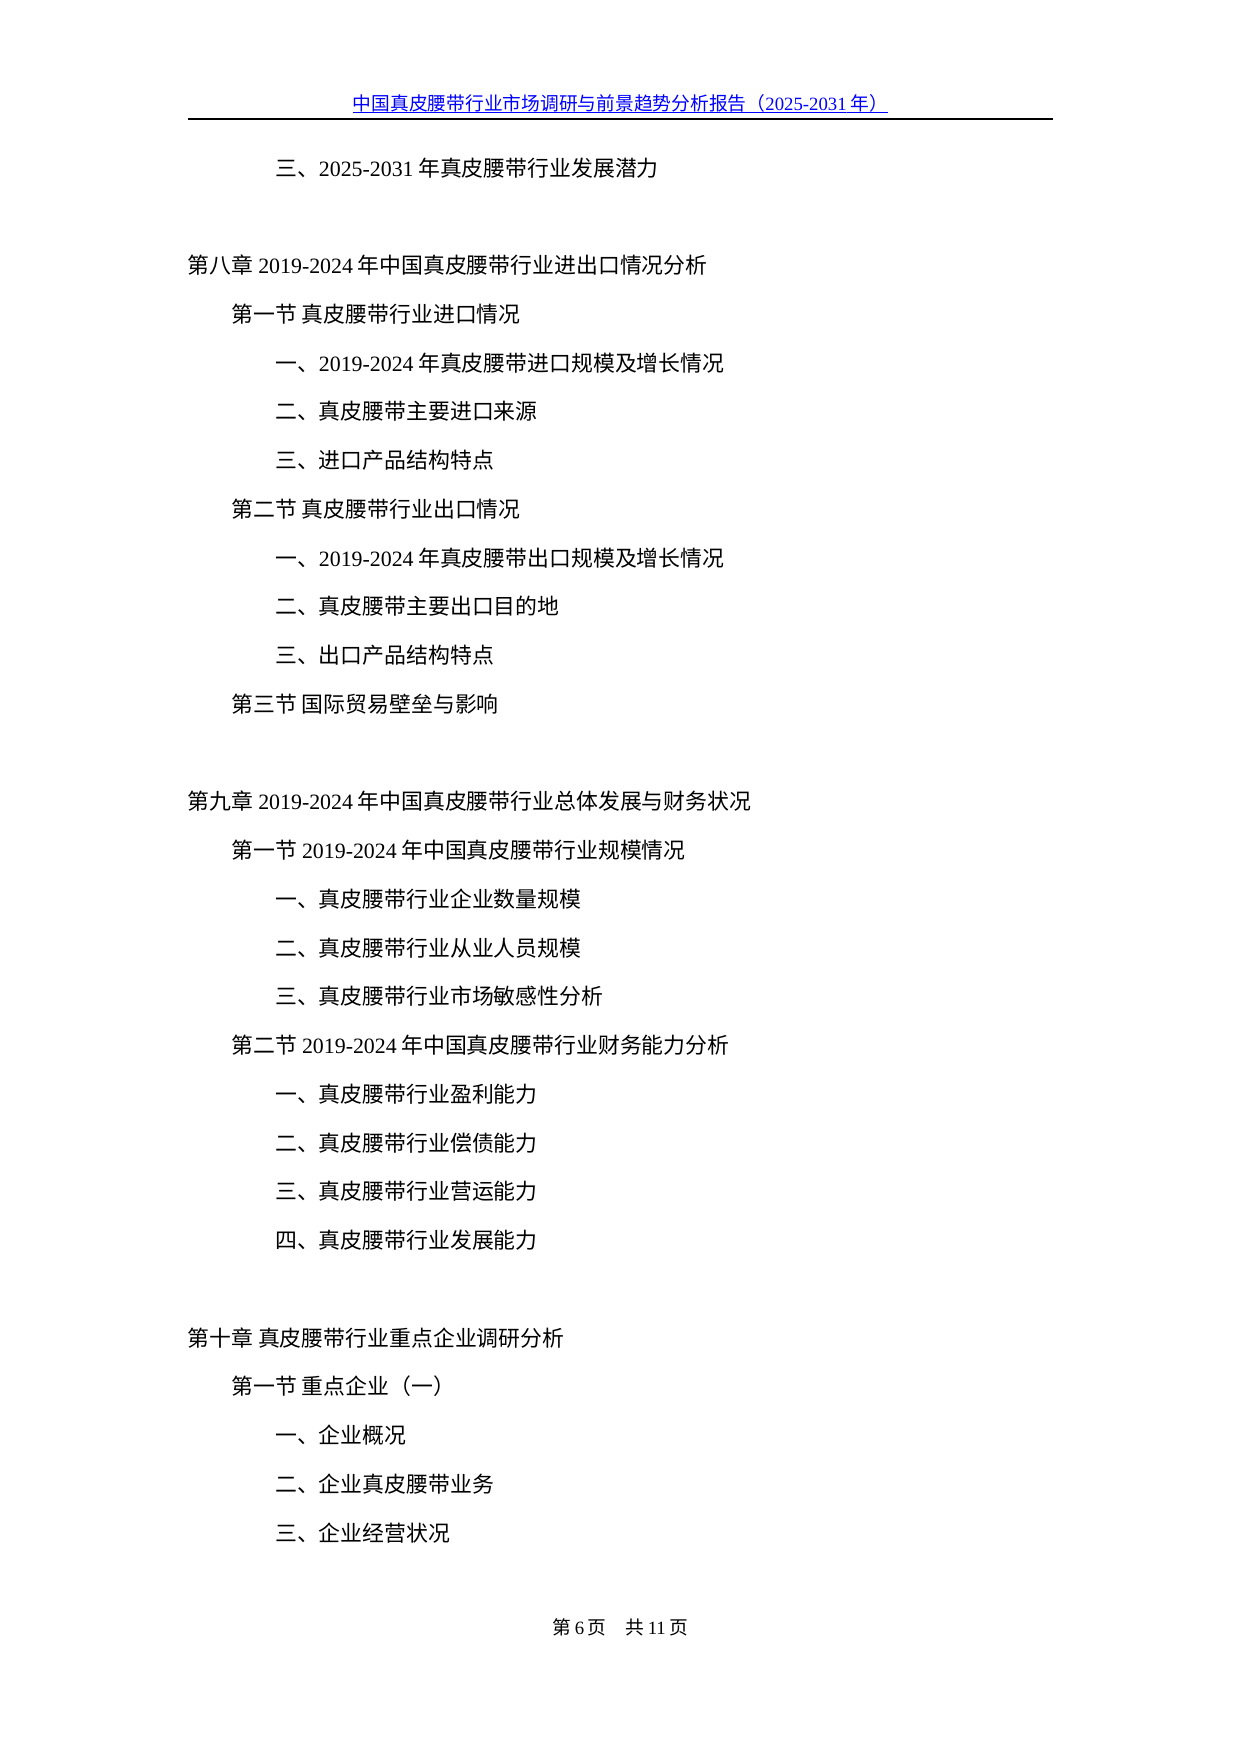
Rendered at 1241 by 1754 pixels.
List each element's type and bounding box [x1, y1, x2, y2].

text [187, 150, 1053, 1548]
